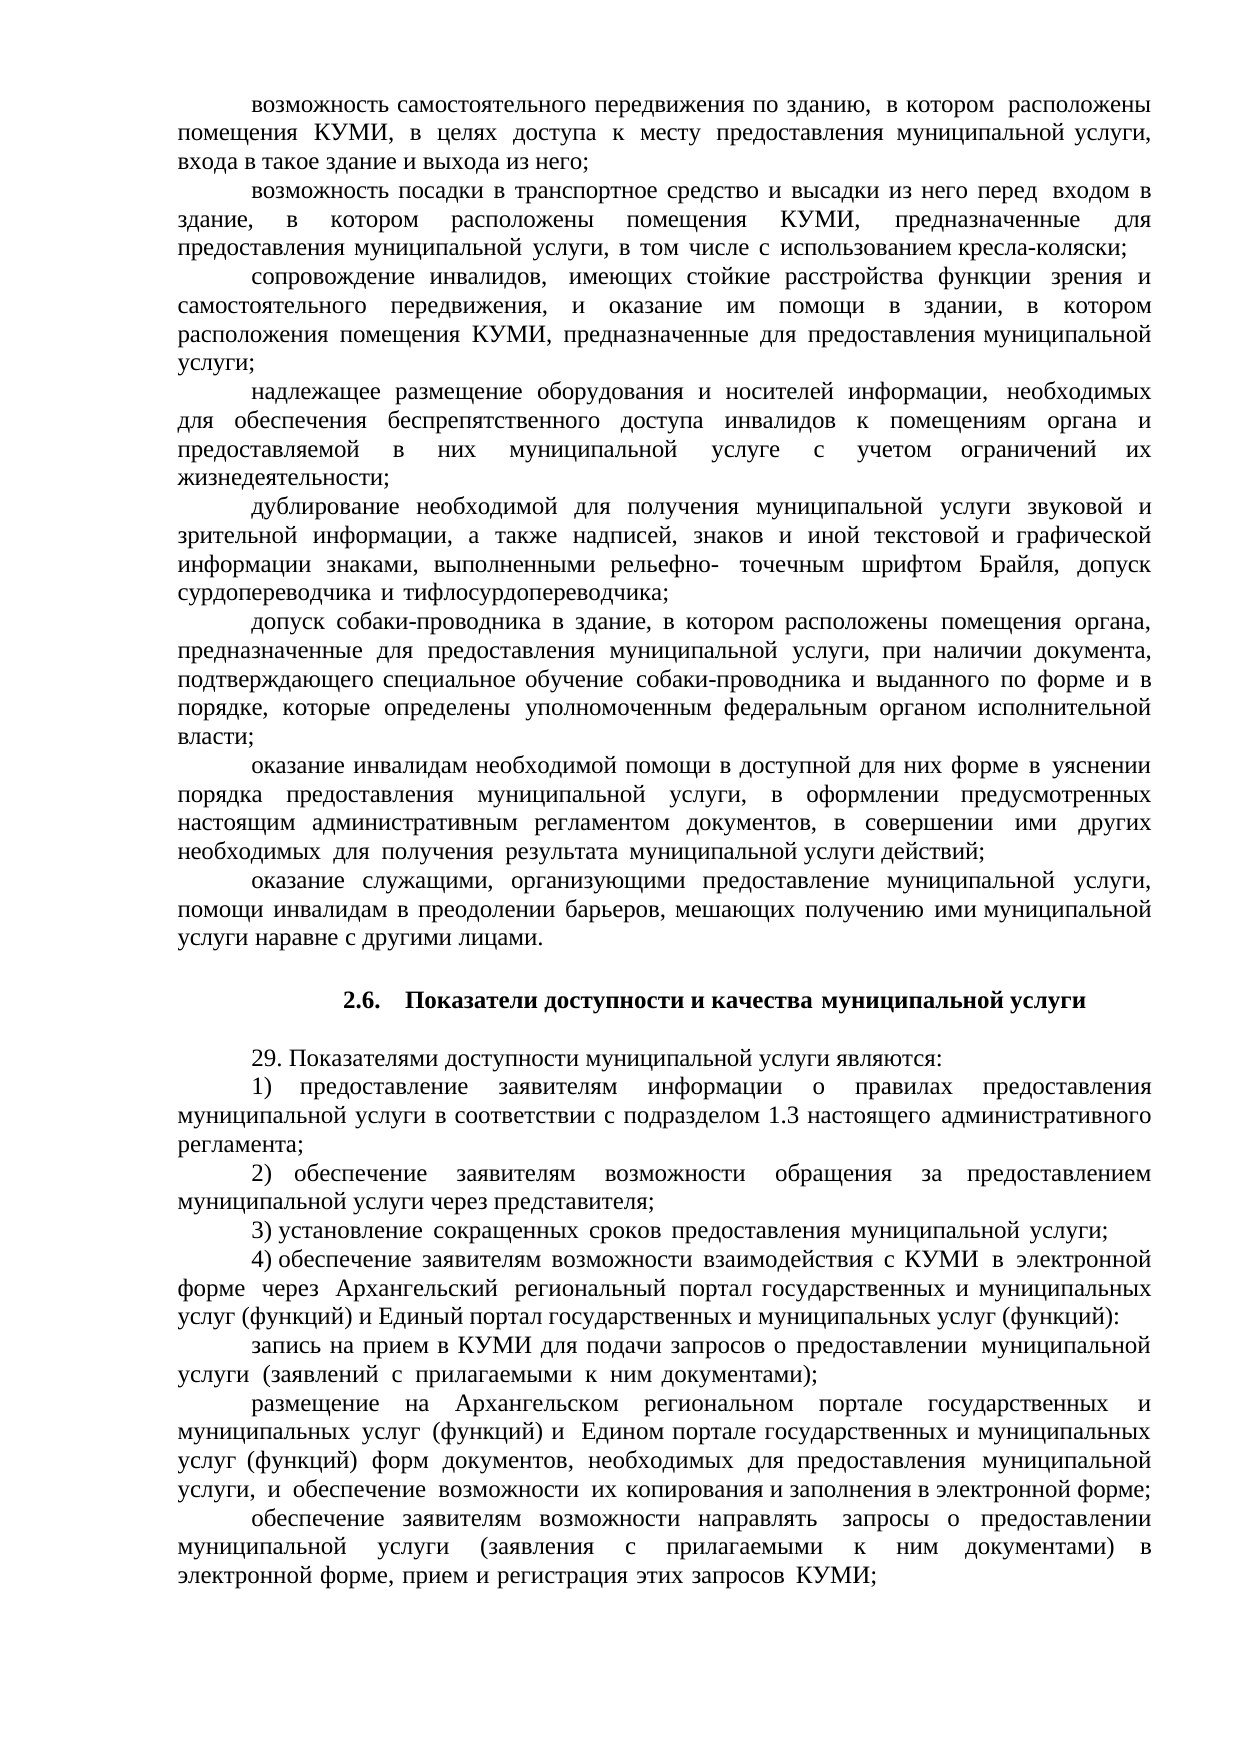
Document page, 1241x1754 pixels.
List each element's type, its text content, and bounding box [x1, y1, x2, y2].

text размещение на Архангельском региональном портале государственных и муниципальных услуг (функций) и Едином портале государственных и муниципальных услуг (функций) форм документов, необходимых для предоставления муниципальной услуги, и обеспечение возможности их копирования и заполнения в электронной форме; [177, 1388, 1152, 1503]
text дублирование необходимой для получения муниципальной услуги звуковой и зрительной информации, а также надписей, знаков и иной текстовой и графической информации знаками, выполненными рельефно- точечным шрифтом Брайля, допуск сурдопереводчика и тифлосурдопереводчика; [177, 491, 1152, 606]
list Показатели доступности и качества муниципальной услуги [343, 985, 1152, 1014]
text возможность самостоятельного передвижения по зданию, в котором расположены помещения КУМИ, в целях доступа к месту предоставления муниципальной услуги, входа в такое здание и выхода из него; [177, 89, 1152, 175]
text оказание инвалидам необходимой помощи в доступной для них форме в уяснении порядка предоставления муниципальной услуги, в оформлении предусмотренных настоящим административным регламентом документов, в совершении ими других необходимых для получения результата муниципальной услуги действий; [177, 750, 1152, 865]
text сопровождение инвалидов, имеющих стойкие расстройства функции зрения и самостоятельного передвижения, и оказание им помощи в здании, в котором расположения помещения КУМИ, предназначенные для предоставления муниципальной услуги; [177, 261, 1152, 376]
text возможность посадки в транспортное средство и высадки из него перед входом в здание, в котором расположены помещения КУМИ, предназначенные для предоставления муниципальной услуги, в том числе с использованием кресла-коляски; [177, 175, 1152, 261]
text запись на прием в КУМИ для подачи запросов о предоставлении муниципальной услуги (заявлений с прилагаемыми к ним документами); [177, 1330, 1152, 1388]
text допуск собаки-проводника в здание, в котором расположены помещения органа, предназначенные для предоставления муниципальной услуги, при наличии документа, подтверждающего специальное обучение собаки-проводника и выданного по форме и в порядке, которые определены уполномоченным федеральным органом исполнительной власти; [177, 606, 1152, 750]
text 29. Показателями доступности муниципальной услуги являются: [177, 1043, 1152, 1071]
text 3) установление сокращенных сроков предоставления муниципальной услуги; [177, 1215, 1152, 1244]
text оказание служащими, организующими предоставление муниципальной услуги, помощи инвалидам в преодолении барьеров, мешающих получению ими муниципальной услуги наравне с другими лицами. [177, 865, 1152, 951]
text надлежащее размещение оборудования и носителей информации, необходимых для обеспечения беспрепятственного доступа инвалидов к помещениям органа и предоставляемой в них муниципальной услуге с учетом ограничений их жизнедеятельности; [177, 376, 1152, 491]
text 2) обеспечение заявителям возможности обращения за предоставлением муниципальной услуги через представителя; [177, 1158, 1152, 1215]
text 1) предоставление заявителям информации о правилах предоставления муниципальной услуги в соответствии с подразделом 1.3 настоящего административного регламента; [177, 1071, 1152, 1158]
text обеспечение заявителям возможности направлять запросы о предоставлении муниципальной услуги (заявления с прилагаемыми к ним документами) в электронной форме, прием и регистрация этих запросов КУМИ; [177, 1503, 1152, 1589]
text 4) обеспечение заявителям возможности взаимодействия с КУМИ в электронной форме через Архангельский региональный портал государственных и муниципальных услуг (функций) и Единый портал государственных и муниципальных услуг (функций): [177, 1244, 1152, 1330]
